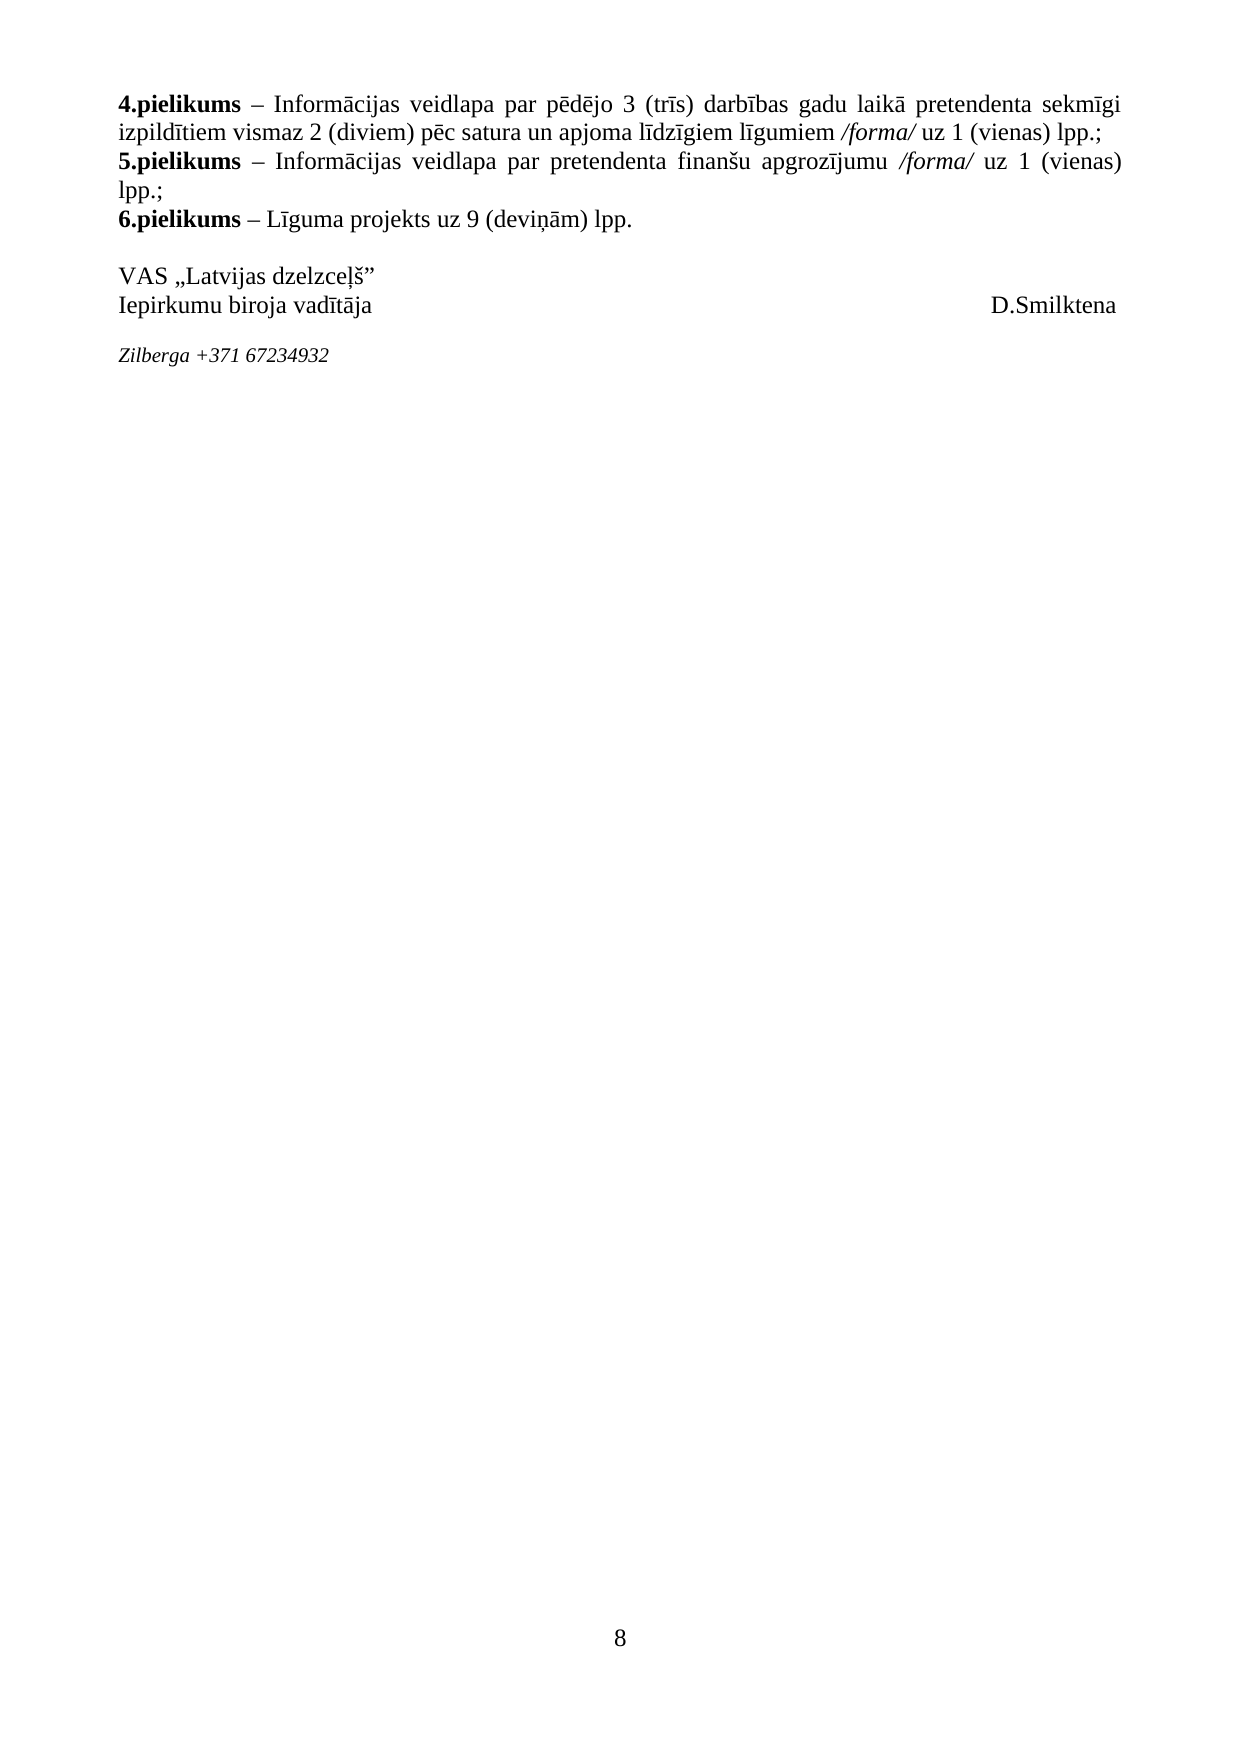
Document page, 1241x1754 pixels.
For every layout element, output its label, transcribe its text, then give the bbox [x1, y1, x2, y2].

text Zilberga +371 67234932 [118, 343, 1122, 367]
text 4.pielikums – Informācijas veidlapa par pēdējo 3 (trīs) darbības gadu laikā pretendenta sekmīgi izpildītiem vismaz 2 (diviem) pēc satura un apjoma līdzīgiem līgumiem /forma/ uz 1 (vienas) lpp.; [118, 89, 1122, 146]
text 6.pielikums – Līguma projekts uz 9 (deviņām) lpp. [118, 204, 1122, 232]
text Iepirkumu biroja vadītāja D.Smilktena [118, 290, 1122, 319]
text VAS „Latvijas dzelzceļš” [118, 261, 1122, 290]
text 5.pielikums – Informācijas veidlapa par pretendenta finanšu apgrozījumu /forma/ uz 1 (vienas) lpp.; [118, 146, 1122, 204]
